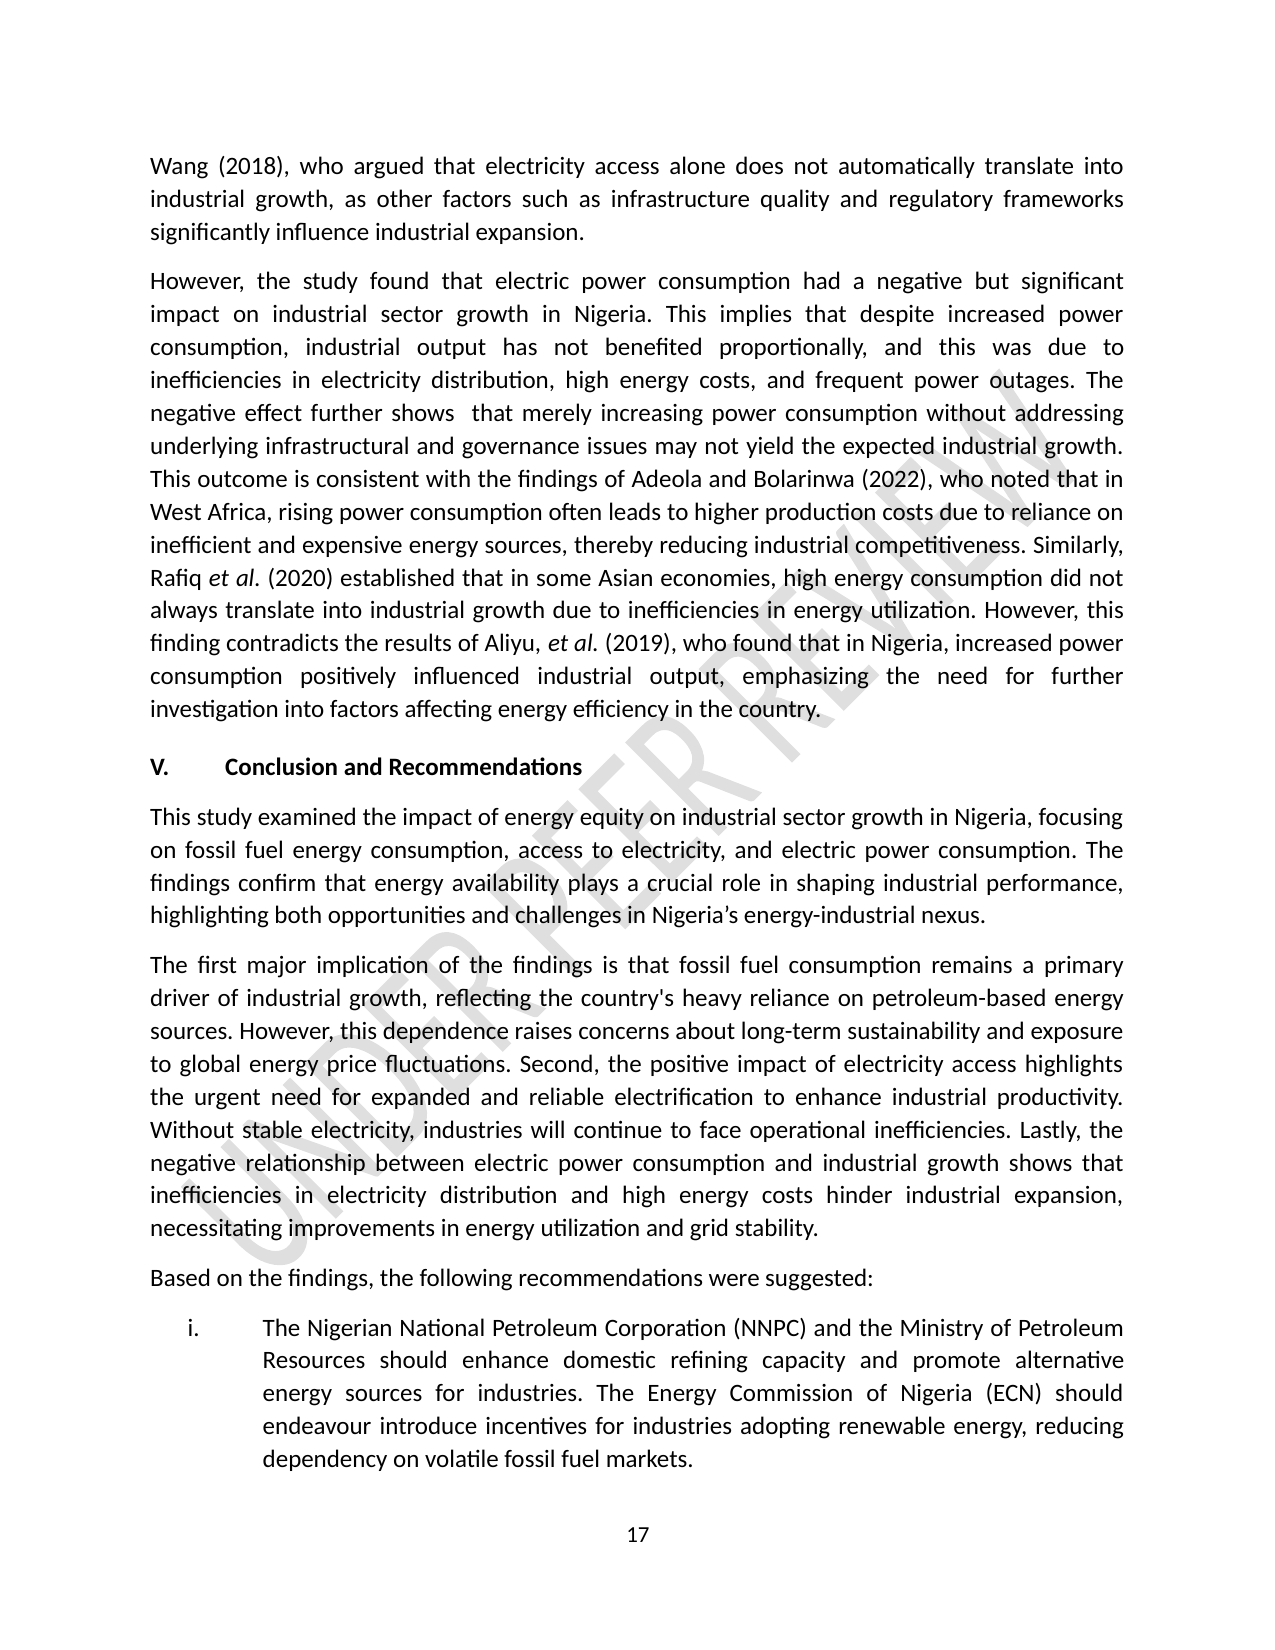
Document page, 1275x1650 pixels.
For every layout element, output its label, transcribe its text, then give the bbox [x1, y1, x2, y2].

text However, the study found that electric power consumption had a negative but significant impact on industrial sector growth in Nigeria. This implies that despite increased power consumption, industrial output has not benefited proportionally, and this was due to inefficiencies in electricity distribution, high energy costs, and frequent power outages. The negative effect further shows that merely increasing power consumption without addressing underlying infrastructural and governance issues may not yield the expected industrial growth. This outcome is consistent with the findings of Adeola and Bolarinwa (2022), who noted that in West Africa, rising power consumption often leads to higher production costs due to reliance on inefficient and expensive energy sources, thereby reducing industrial competitiveness. Similarly, Rafiq et al. (2020) established that in some Asian economies, high energy consumption did not always translate into industrial growth due to inefficiencies in energy utilization. However, this finding contradicts the results of Aliyu, et al. (2019), who found that in Nigeria, increased power consumption positively influenced industrial output, emphasizing the need for further investigation into factors affecting energy efficiency in the country. [150, 265, 1125, 724]
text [150, 150, 1125, 246]
text Based on the findings, the following recommendations were suggested: [150, 1262, 1125, 1293]
text This study examined the impact of energy equity on industrial sector growth in Nigeria, focusing on fossil fuel energy consumption, access to electricity, and electric power consumption. The findings confirm that energy availability plays a crucial role in shaping industrial performance, highlighting both opportunities and challenges in Nigeria’s energy-industrial nexus. [150, 801, 1125, 930]
text The first major implication of the findings is that fossil fuel consumption remains a primary driver of industrial growth, reflecting the country's heavy reliance on petroleum-based energy sources. However, this dependence raises concerns about long-term sustainability and exposure to global energy price fluctuations. Second, the positive impact of electricity access highlights the urgent need for expanded and reliable electrification to enhance industrial productivity. Without stable electricity, industries will continue to face operational inefficiencies. Lastly, the negative relationship between electric power consumption and industrial growth shows that inefficiencies in electricity distribution and high energy costs hinder industrial expansion, necessitating improvements in energy utilization and grid stability. [150, 949, 1125, 1243]
text V. Conclusion and Recommendations [150, 751, 1125, 782]
list The Nigerian National Petroleum Corporation (NNPC) and the Ministry of Petroleum Resources should enhance domestic refining capacity and promote alternative energy sources for industries. The Energy Commission of Nigeria (ECN) should endeavour introduce incentives for industries adopting renewable energy, reducing dependency on volatile fossil fuel markets. [187, 1312, 1125, 1474]
